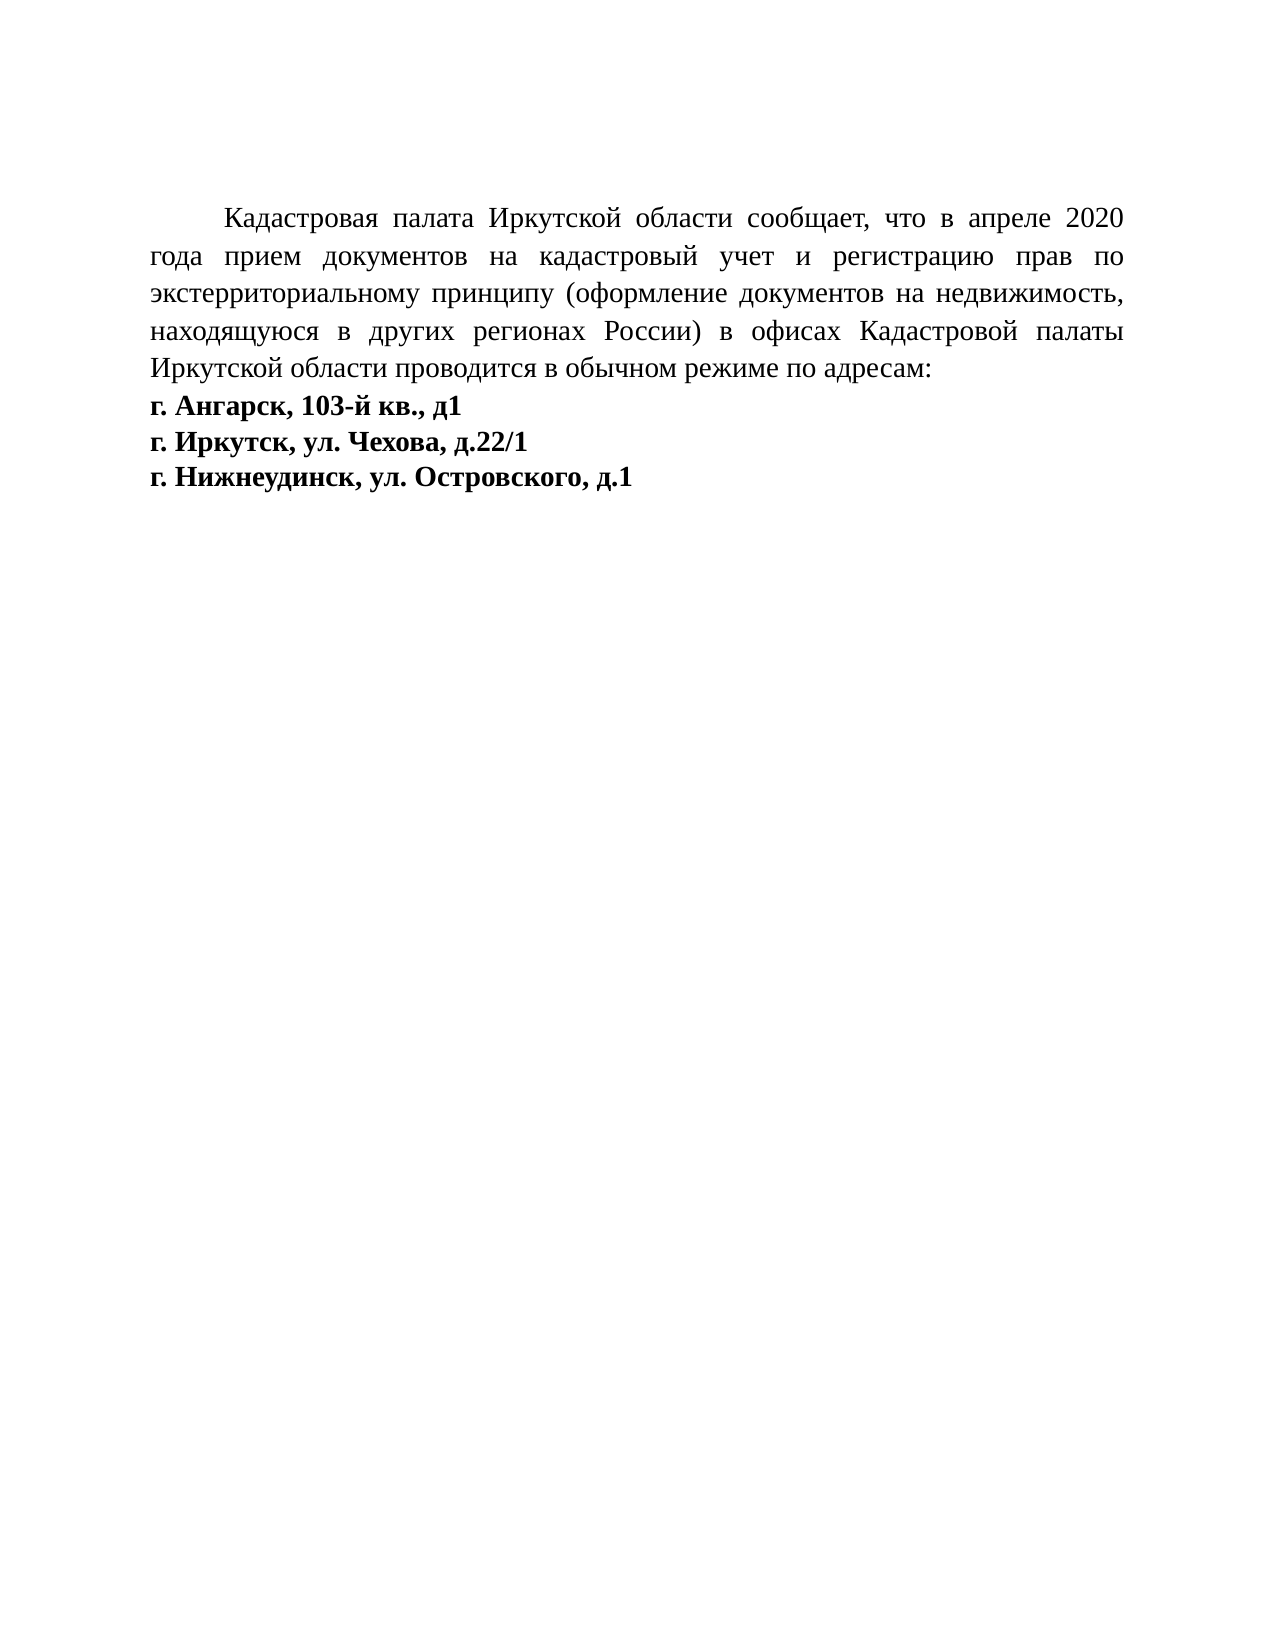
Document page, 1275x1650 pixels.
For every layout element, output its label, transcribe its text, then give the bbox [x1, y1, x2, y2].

text г. Иркутск, ул. Чехова, д.22/1 [150, 431, 1125, 456]
text г. Ангарск, 103-й кв., д1 [150, 396, 1125, 421]
text г. Нижнеудинск, ул. Островского, д.1 [150, 467, 1125, 492]
text Кадастровая палата Иркутской области сообщает, что в апреле 2020 года прием документов на кадастровый учет и регистрацию прав по экстерриториальному принципу (оформление документов на недвижимость, находящуюся в других регионах России) в офисах Кадастровой палаты Иркутской области проводится в обычном режиме по адресам: [150, 198, 1125, 385]
